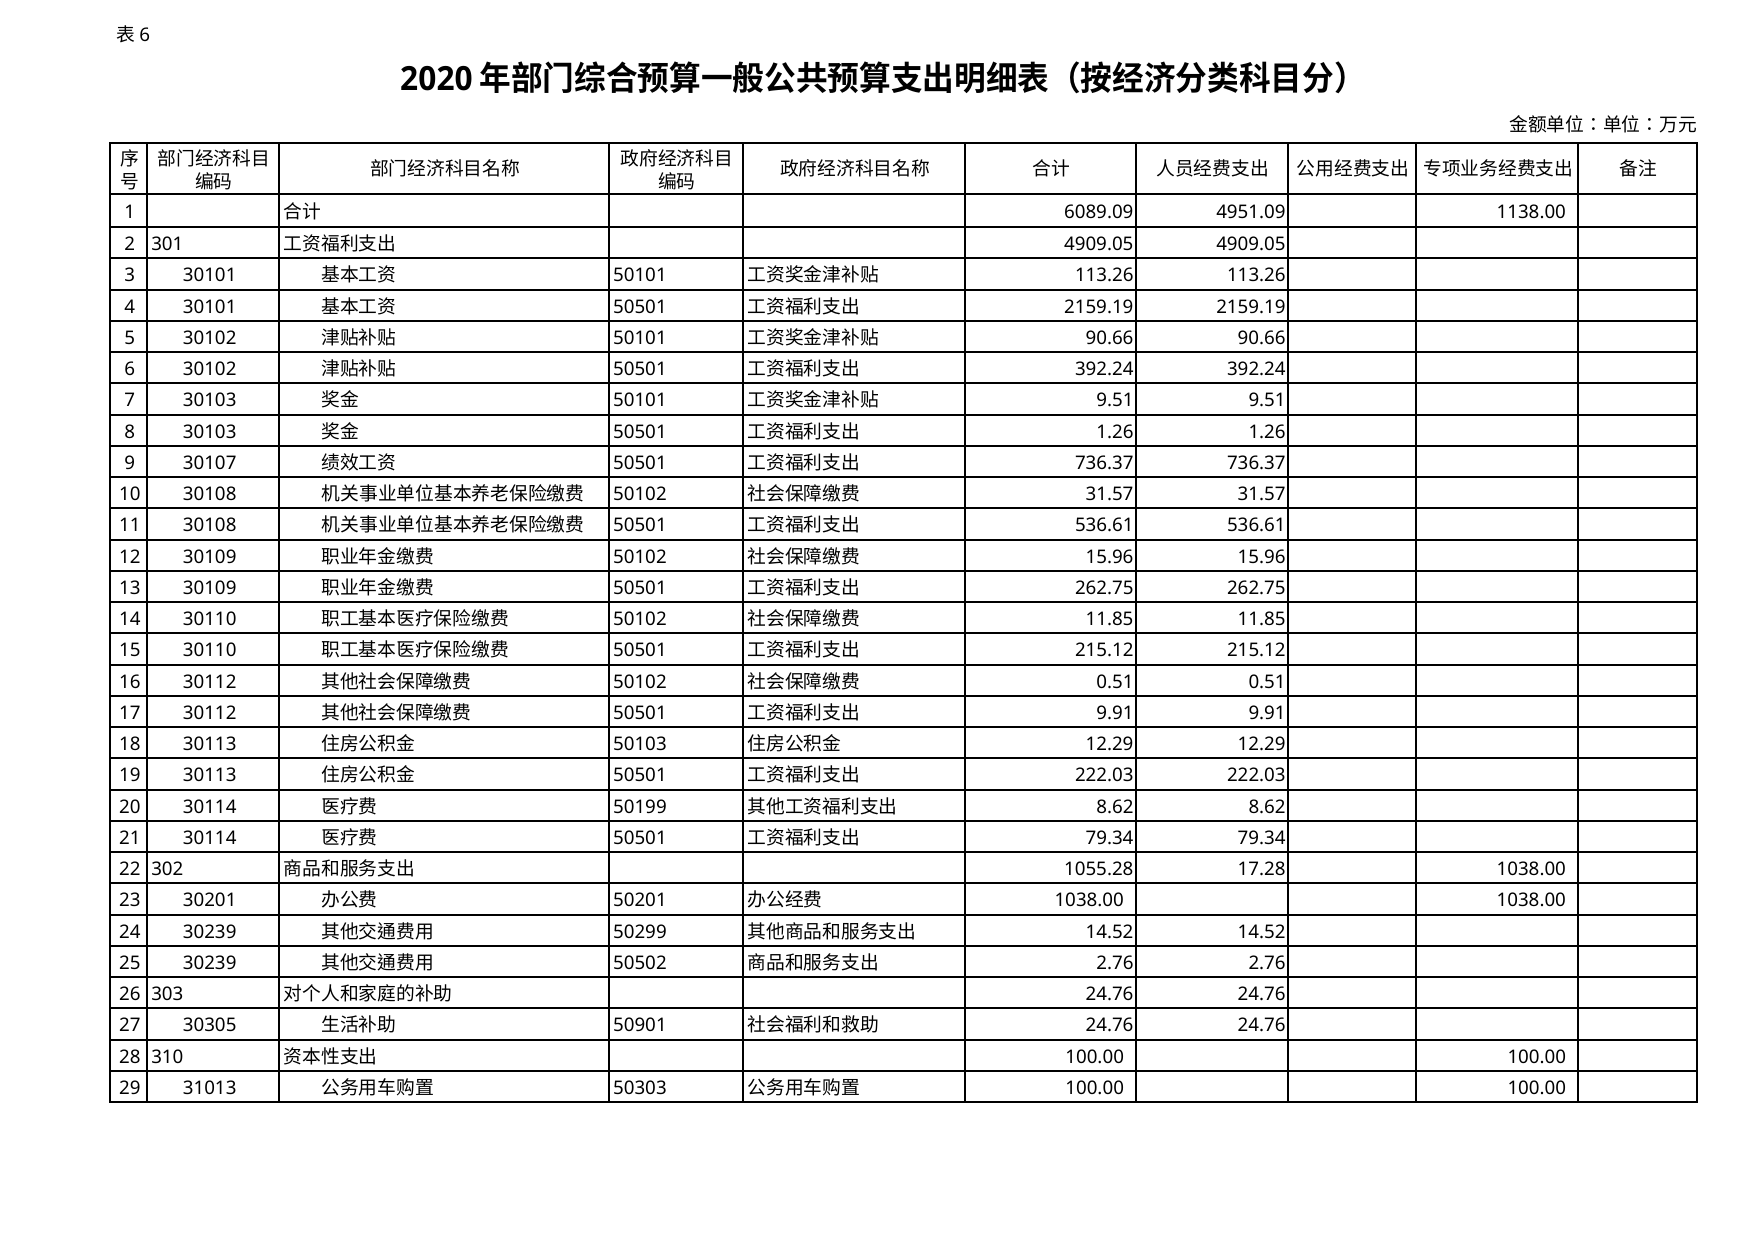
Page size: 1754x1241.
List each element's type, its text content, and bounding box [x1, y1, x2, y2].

table_cell 绩效工资 [280, 447, 608, 476]
table_cell 30110 [148, 603, 278, 632]
table_cell [1289, 728, 1415, 757]
table_cell 24.76 [1137, 978, 1287, 1007]
table_cell 奖金 [280, 384, 608, 413]
table_cell 9.51 [1137, 384, 1287, 413]
table_cell 职业年金缴费 [280, 541, 608, 570]
table_cell 50501 [610, 509, 742, 538]
table_cell 11.85 [966, 603, 1135, 632]
table_cell 14 [111, 603, 146, 632]
table_cell 工资奖金津补贴 [744, 322, 964, 351]
table_cell 50501 [610, 822, 742, 851]
table_cell 1055.28 [966, 853, 1135, 882]
table_cell [1289, 416, 1415, 445]
table_cell [1417, 509, 1577, 538]
table_cell 30201 [148, 884, 278, 913]
table_header 部门经济科目名称 [280, 144, 608, 193]
table_cell [1579, 728, 1696, 757]
table_cell [1417, 916, 1577, 945]
table_cell 工资福利支出 [744, 291, 964, 320]
table_cell 22 [111, 853, 146, 882]
table_cell [1579, 634, 1696, 663]
table_cell [1579, 322, 1696, 351]
table_cell [1579, 195, 1696, 226]
table_cell 50501 [610, 759, 742, 788]
table_cell 津贴补贴 [280, 353, 608, 382]
table_cell 222.03 [966, 759, 1135, 788]
table_cell [1579, 791, 1696, 820]
table_cell 公务用车购置 [744, 1072, 964, 1101]
table_cell 30114 [148, 791, 278, 820]
table_cell 30112 [148, 666, 278, 695]
table_cell 4909.05 [966, 228, 1135, 257]
table_cell 1138.00 [1417, 195, 1577, 226]
table_cell [1417, 666, 1577, 695]
table_cell 3 [111, 259, 146, 288]
table_cell 职工基本医疗保险缴费 [280, 634, 608, 663]
table_cell 合计 [280, 195, 608, 226]
table_cell 30109 [148, 572, 278, 601]
table_cell 基本工资 [280, 259, 608, 288]
table_cell 50501 [610, 291, 742, 320]
table_cell 住房公积金 [280, 728, 608, 757]
table_cell [1579, 603, 1696, 632]
table_cell 工资福利支出 [744, 759, 964, 788]
table_cell 社会保障缴费 [744, 541, 964, 570]
table_cell [1289, 1072, 1415, 1101]
table_cell 50102 [610, 603, 742, 632]
table_cell 工资福利支出 [744, 509, 964, 538]
table_cell 50303 [610, 1072, 742, 1101]
table_cell [744, 1041, 964, 1070]
table_cell [1417, 228, 1577, 257]
table_cell [1137, 1041, 1287, 1070]
table_cell 工资福利支出 [744, 353, 964, 382]
table_cell [1417, 759, 1577, 788]
table_cell 30102 [148, 322, 278, 351]
table_cell 50103 [610, 728, 742, 757]
table_cell 30109 [148, 541, 278, 570]
table_cell 15.96 [1137, 541, 1287, 570]
table_cell 工资福利支出 [280, 228, 608, 257]
table_cell 50501 [610, 697, 742, 726]
table_header 政府经济科目名称 [744, 144, 964, 193]
table_cell 4 [111, 291, 146, 320]
table_cell [1289, 447, 1415, 476]
table_cell 20 [111, 791, 146, 820]
table_header 部门经济科目编码 [148, 144, 278, 193]
table_cell 113.26 [1137, 259, 1287, 288]
table_cell 50501 [610, 353, 742, 382]
table_cell 17 [111, 697, 146, 726]
table_cell 13 [111, 572, 146, 601]
table_cell 对个人和家庭的补助 [280, 978, 608, 1007]
table_cell [1579, 478, 1696, 507]
table_cell 30239 [148, 916, 278, 945]
table_cell [1579, 259, 1696, 288]
table_cell 工资奖金津补贴 [744, 384, 964, 413]
table_cell [1289, 322, 1415, 351]
table_cell 其他工资福利支出 [744, 791, 964, 820]
table_cell 30107 [148, 447, 278, 476]
table_cell 0.51 [1137, 666, 1287, 695]
table_cell [610, 978, 742, 1007]
table_cell 303 [148, 978, 278, 1007]
table_cell [1579, 916, 1696, 945]
table_cell 31.57 [966, 478, 1135, 507]
table_cell [1579, 1072, 1696, 1101]
table_cell 50102 [610, 478, 742, 507]
table_cell 24.76 [1137, 1009, 1287, 1038]
table_cell 536.61 [966, 509, 1135, 538]
table_cell [744, 195, 964, 226]
table_cell 90.66 [1137, 322, 1287, 351]
table_cell [1579, 947, 1696, 976]
table_cell 工资福利支出 [744, 634, 964, 663]
table_cell [1579, 384, 1696, 413]
table_cell 2 [111, 228, 146, 257]
table_cell [1417, 447, 1577, 476]
table_cell [1579, 447, 1696, 476]
table_cell 50201 [610, 884, 742, 913]
table_cell 31013 [148, 1072, 278, 1101]
table_cell 31.57 [1137, 478, 1287, 507]
table_cell 工资福利支出 [744, 447, 964, 476]
table_header 公用经费支出 [1289, 144, 1415, 193]
table_cell 50501 [610, 447, 742, 476]
table_cell [1417, 822, 1577, 851]
table_cell 17.28 [1137, 853, 1287, 882]
text 金额单位：单位：万元 [100, 111, 1696, 137]
table_cell 222.03 [1137, 759, 1287, 788]
table_cell [1289, 978, 1415, 1007]
table_cell 工资福利支出 [744, 416, 964, 445]
table_cell [1579, 291, 1696, 320]
table_cell 6 [111, 353, 146, 382]
table_cell 2.76 [966, 947, 1135, 976]
table_cell 7 [111, 384, 146, 413]
table_header 合计 [966, 144, 1135, 193]
table_cell [1289, 384, 1415, 413]
table_cell [1289, 572, 1415, 601]
table_cell 30112 [148, 697, 278, 726]
table_cell 2.76 [1137, 947, 1287, 976]
table_cell [1579, 541, 1696, 570]
table_cell 9 [111, 447, 146, 476]
table_cell 16 [111, 666, 146, 695]
table_cell 办公费 [280, 884, 608, 913]
table_cell [1579, 666, 1696, 695]
table_cell 301 [148, 228, 278, 257]
table_cell [1579, 853, 1696, 882]
table_cell 社会福利和救助 [744, 1009, 964, 1038]
table_cell 10 [111, 478, 146, 507]
table_cell 25 [111, 947, 146, 976]
table_cell 50102 [610, 541, 742, 570]
table_cell 6089.09 [966, 195, 1135, 226]
table_cell 30305 [148, 1009, 278, 1038]
table_cell [610, 228, 742, 257]
table_cell [1289, 884, 1415, 913]
table_header 专项业务经费支出 [1417, 144, 1577, 193]
table_cell 1.26 [966, 416, 1135, 445]
table_cell [1579, 353, 1696, 382]
table_cell [1289, 478, 1415, 507]
table_cell 27 [111, 1009, 146, 1038]
table_cell [1579, 1041, 1696, 1070]
table_header 序号 [111, 144, 146, 193]
table_cell [1417, 572, 1577, 601]
table_cell 30102 [148, 353, 278, 382]
table_cell [1137, 884, 1287, 913]
text 2020年部门综合预算一般公共预算支出明细表（按经济分类科目分） [400, 55, 1712, 100]
table_cell [1289, 353, 1415, 382]
table_cell 30108 [148, 478, 278, 507]
table_cell [1417, 353, 1577, 382]
table_cell [1417, 322, 1577, 351]
table_cell [1579, 884, 1696, 913]
table_cell 50901 [610, 1009, 742, 1038]
table_cell [1417, 978, 1577, 1007]
table_cell 1038.00 [966, 884, 1135, 913]
table_cell 住房公积金 [280, 759, 608, 788]
table_cell 2159.19 [1137, 291, 1287, 320]
table_cell 1038.00 [1417, 884, 1577, 913]
table_cell 9.91 [1137, 697, 1287, 726]
table_cell 18 [111, 728, 146, 757]
table_header 人员经费支出 [1137, 144, 1287, 193]
table_cell 4909.05 [1137, 228, 1287, 257]
table_cell 30108 [148, 509, 278, 538]
table_cell [744, 228, 964, 257]
table_cell 29 [111, 1072, 146, 1101]
table_cell [1289, 634, 1415, 663]
table_cell 26 [111, 978, 146, 1007]
table_cell 基本工资 [280, 291, 608, 320]
table_cell [1289, 666, 1415, 695]
table_cell 50501 [610, 416, 742, 445]
table_cell 1038.00 [1417, 853, 1577, 882]
table_cell 50102 [610, 666, 742, 695]
table_cell 100.00 [966, 1072, 1135, 1101]
table_cell 50199 [610, 791, 742, 820]
table_cell 24 [111, 916, 146, 945]
table_cell 公务用车购置 [280, 1072, 608, 1101]
table_cell 其他商品和服务支出 [744, 916, 964, 945]
table_cell 215.12 [1137, 634, 1287, 663]
table_cell 其他交通费用 [280, 947, 608, 976]
table_cell 奖金 [280, 416, 608, 445]
table_cell 社会保障缴费 [744, 603, 964, 632]
table_cell 536.61 [1137, 509, 1287, 538]
table_cell 100.00 [966, 1041, 1135, 1070]
table_cell 机关事业单位基本养老保险缴费 [280, 509, 608, 538]
table_cell [1417, 634, 1577, 663]
table_cell 30239 [148, 947, 278, 976]
table_cell [744, 853, 964, 882]
table_cell [1289, 509, 1415, 538]
table_cell 职工基本医疗保险缴费 [280, 603, 608, 632]
table_cell 30113 [148, 728, 278, 757]
table_cell [1417, 1009, 1577, 1038]
table_cell 30103 [148, 384, 278, 413]
table_cell 资本性支出 [280, 1041, 608, 1070]
table_cell 19 [111, 759, 146, 788]
table_cell 1 [111, 195, 146, 226]
table_cell [1289, 853, 1415, 882]
table_cell [1579, 228, 1696, 257]
table_cell [1289, 228, 1415, 257]
table_cell 住房公积金 [744, 728, 964, 757]
table_cell 30113 [148, 759, 278, 788]
table_cell 工资福利支出 [744, 572, 964, 601]
table_cell 12 [111, 541, 146, 570]
table_cell 14.52 [966, 916, 1135, 945]
table_cell [1289, 822, 1415, 851]
table_cell 医疗费 [280, 791, 608, 820]
table_cell 15.96 [966, 541, 1135, 570]
table_cell [1137, 1072, 1287, 1101]
table_cell 12.29 [1137, 728, 1287, 757]
table_cell [1289, 195, 1415, 226]
table_cell 医疗费 [280, 822, 608, 851]
table_cell 24.76 [966, 978, 1135, 1007]
table_cell 14.52 [1137, 916, 1287, 945]
table_cell [1579, 509, 1696, 538]
table_cell [1289, 541, 1415, 570]
table_cell 津贴补贴 [280, 322, 608, 351]
table_cell [1579, 822, 1696, 851]
table_cell [1579, 978, 1696, 1007]
table_cell 11 [111, 509, 146, 538]
table_cell 商品和服务支出 [280, 853, 608, 882]
table_cell [610, 195, 742, 226]
table_cell [1579, 1009, 1696, 1038]
table_cell 5 [111, 322, 146, 351]
table_cell [1417, 728, 1577, 757]
table_cell [1579, 759, 1696, 788]
table_cell 23 [111, 884, 146, 913]
table_cell [1289, 697, 1415, 726]
table_cell 50101 [610, 259, 742, 288]
table_cell [1289, 759, 1415, 788]
table_cell [1417, 541, 1577, 570]
table_cell [1579, 416, 1696, 445]
table_cell [148, 195, 278, 226]
table_cell [1417, 697, 1577, 726]
table_cell 302 [148, 853, 278, 882]
table_cell 50101 [610, 322, 742, 351]
table_header 备注 [1579, 144, 1696, 193]
table_cell 21 [111, 822, 146, 851]
table_cell [1417, 478, 1577, 507]
table_cell 11.85 [1137, 603, 1287, 632]
table_cell 392.24 [966, 353, 1135, 382]
table_cell [1289, 1009, 1415, 1038]
table_cell [1417, 603, 1577, 632]
table_cell 79.34 [966, 822, 1135, 851]
table_cell 736.37 [1137, 447, 1287, 476]
table_cell [1417, 259, 1577, 288]
table_cell [1289, 603, 1415, 632]
table_cell 90.66 [966, 322, 1135, 351]
table_cell 生活补助 [280, 1009, 608, 1038]
table_cell 9.51 [966, 384, 1135, 413]
table_cell 50299 [610, 916, 742, 945]
table_cell 8.62 [966, 791, 1135, 820]
table_cell 办公经费 [744, 884, 964, 913]
table_cell 职业年金缴费 [280, 572, 608, 601]
table_cell 8 [111, 416, 146, 445]
table_cell 社会保障缴费 [744, 666, 964, 695]
table_cell 30101 [148, 291, 278, 320]
table_cell 9.91 [966, 697, 1135, 726]
table_cell [1417, 416, 1577, 445]
table_cell 30103 [148, 416, 278, 445]
table_cell 社会保障缴费 [744, 478, 964, 507]
table_cell 8.62 [1137, 791, 1287, 820]
table_cell 50101 [610, 384, 742, 413]
table_cell 工资奖金津补贴 [744, 259, 964, 288]
table_cell [1417, 947, 1577, 976]
table_cell [1289, 1041, 1415, 1070]
table_cell 工资福利支出 [744, 697, 964, 726]
table_cell 100.00 [1417, 1072, 1577, 1101]
table_cell 113.26 [966, 259, 1135, 288]
table_cell 1.26 [1137, 416, 1287, 445]
table_cell 30101 [148, 259, 278, 288]
table_cell 262.75 [1137, 572, 1287, 601]
table_cell 50501 [610, 634, 742, 663]
table_cell 30110 [148, 634, 278, 663]
table_cell 215.12 [966, 634, 1135, 663]
table_cell 50501 [610, 572, 742, 601]
table_cell 50502 [610, 947, 742, 976]
table_cell [1417, 791, 1577, 820]
table_cell 商品和服务支出 [744, 947, 964, 976]
table_cell 其他交通费用 [280, 916, 608, 945]
table_cell [610, 1041, 742, 1070]
table_cell 其他社会保障缴费 [280, 697, 608, 726]
table_cell 24.76 [966, 1009, 1135, 1038]
table_cell [1417, 291, 1577, 320]
table_cell 100.00 [1417, 1041, 1577, 1070]
table_cell [1289, 259, 1415, 288]
table_header 政府经济科目编码 [610, 144, 742, 193]
table_cell 0.51 [966, 666, 1135, 695]
table_cell 392.24 [1137, 353, 1287, 382]
table_cell 12.29 [966, 728, 1135, 757]
table_cell [1289, 791, 1415, 820]
table_cell [610, 853, 742, 882]
text 表6 [117, 21, 1712, 46]
table_cell 310 [148, 1041, 278, 1070]
table_cell [1289, 916, 1415, 945]
table_cell 262.75 [966, 572, 1135, 601]
table_cell [1579, 572, 1696, 601]
table_cell 工资福利支出 [744, 822, 964, 851]
table_cell [1417, 384, 1577, 413]
table_cell [1289, 947, 1415, 976]
table_cell 其他社会保障缴费 [280, 666, 608, 695]
table_cell 2159.19 [966, 291, 1135, 320]
table_cell 15 [111, 634, 146, 663]
table_cell [1579, 697, 1696, 726]
table_cell [1289, 291, 1415, 320]
table_cell 736.37 [966, 447, 1135, 476]
table_cell 4951.09 [1137, 195, 1287, 226]
table_cell 28 [111, 1041, 146, 1070]
table_cell 79.34 [1137, 822, 1287, 851]
table_cell [744, 978, 964, 1007]
table_cell 机关事业单位基本养老保险缴费 [280, 478, 608, 507]
table_cell 30114 [148, 822, 278, 851]
